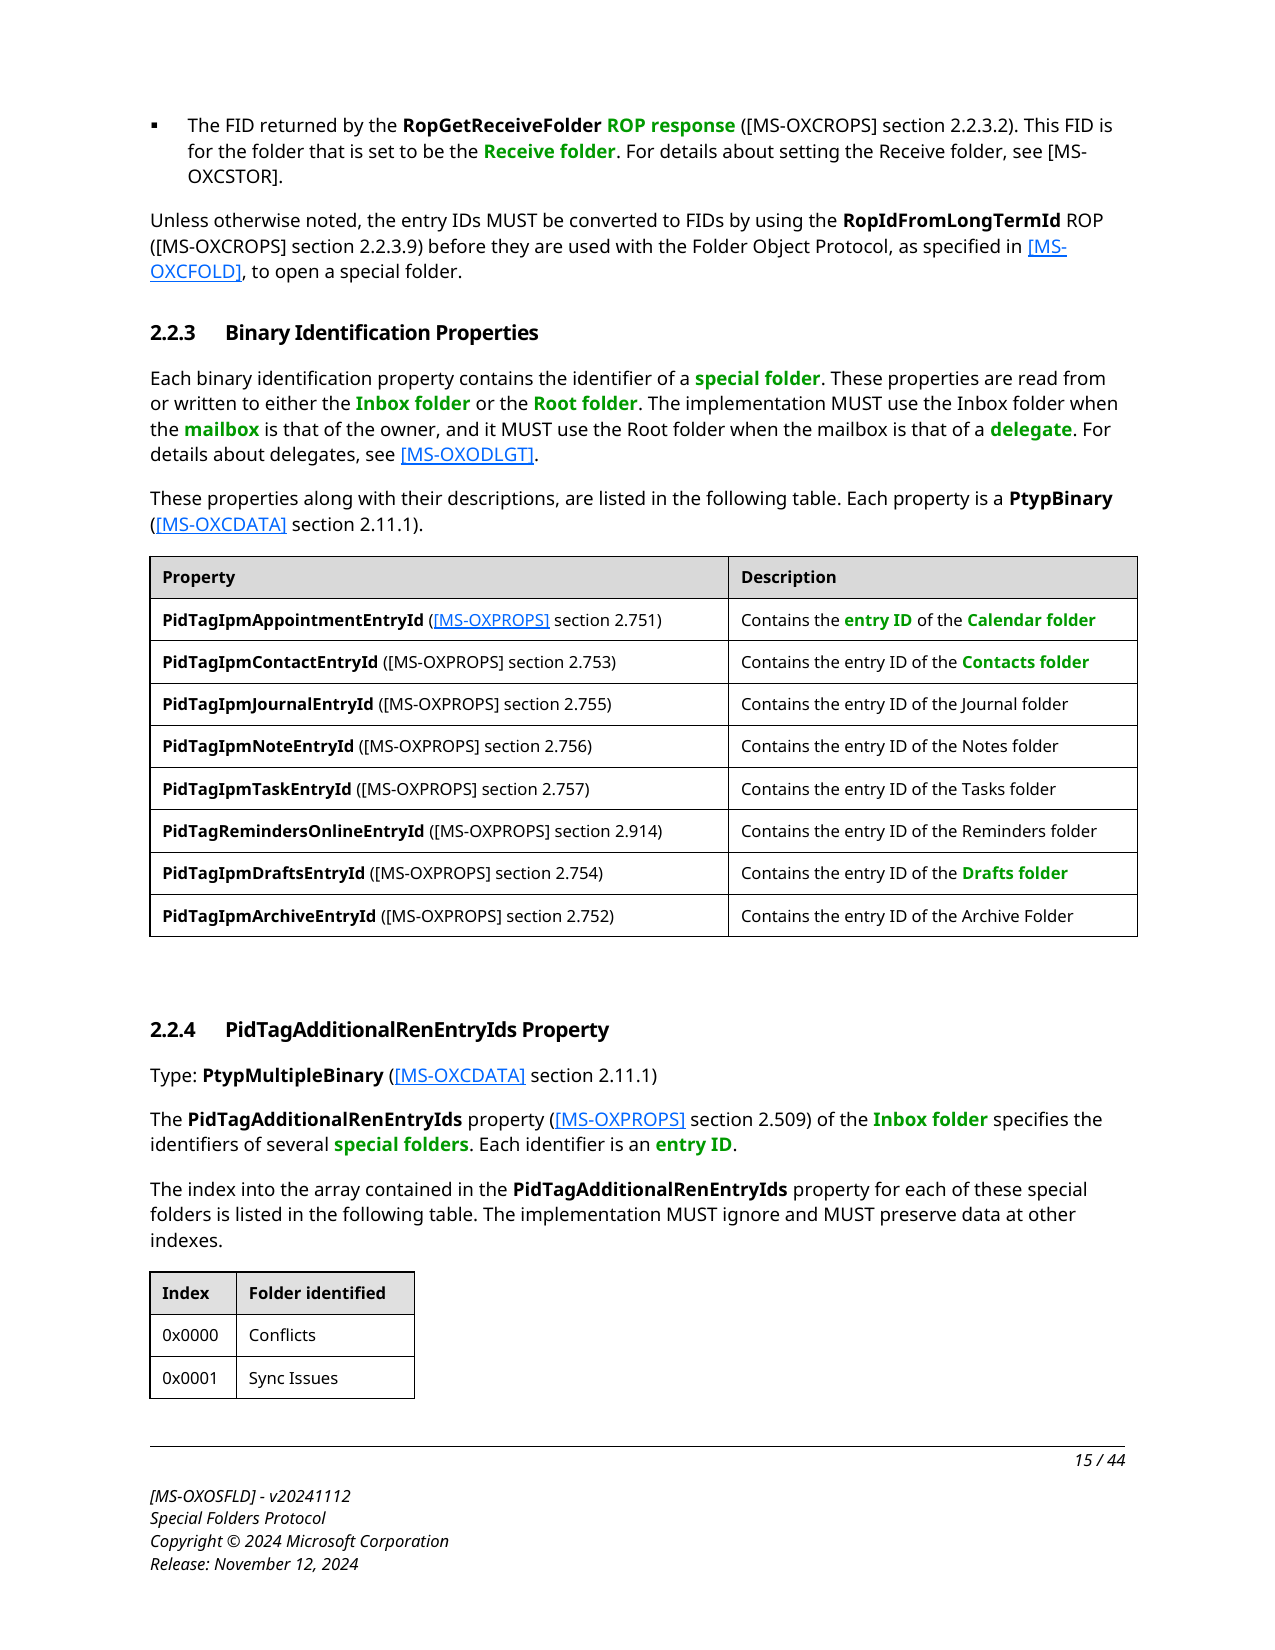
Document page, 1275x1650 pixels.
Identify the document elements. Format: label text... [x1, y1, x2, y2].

table_cell Contains the entry ID of the Archive Folder [729, 895, 1137, 936]
table_cell Contains the entry ID of the Calendar folder [729, 599, 1137, 640]
table_cell PidTagIpmContactEntryId ([MS-OXPROPS] section 2.753) [151, 641, 728, 682]
table_cell PidTagRemindersOnlineEntryId ([MS-OXPROPS] section 2.914) [151, 810, 728, 852]
text Type: PtypMultipleBinary ([MS-OXCDATA] section 2.11.1) [150, 1062, 1125, 1087]
table_cell PidTagIpmDraftsEntryId ([MS-OXPROPS] section 2.754) [151, 853, 728, 894]
table_cell 0x0000 [151, 1315, 236, 1356]
table_cell Conflicts [237, 1315, 414, 1356]
table_cell Contains the entry ID of the Drafts folder [729, 853, 1137, 894]
table_header Property [151, 557, 728, 598]
text Unless otherwise noted, the entry IDs MUST be converted to FIDs by using the RopIdFromLongTermId ROP ([MS-OXCROPS] section 2.2.3.9) before they are used with the Folder Object Protocol, as specified in [MS-OXCFOLD], to open a special folder. [150, 208, 1125, 284]
table_cell Contains the entry ID of the Notes folder [729, 726, 1137, 767]
table_cell PidTagIpmArchiveEntryId ([MS-OXPROPS] section 2.752) [151, 895, 728, 936]
text Each binary identification property contains the identifier of a special folder. These properties are read from or written to either the Inbox folder or the Root folder. The implementation MUST use the Inbox folder when the mailbox is that of the owner, and it MUST use the Root folder when the mailbox is that of a delegate. For details about delegates, see [MS-OXODLGT]. [150, 365, 1125, 467]
text The PidTagAdditionalRenEntryIds property ([MS-OXPROPS] section 2.509) of the Inbox folder specifies the identifiers of several special folders. Each identifier is an entry ID. [150, 1106, 1125, 1157]
table_cell PidTagIpmTaskEntryId ([MS-OXPROPS] section 2.757) [151, 768, 728, 809]
table_cell Contains the entry ID of the Reminders folder [729, 810, 1137, 852]
table_cell Sync Issues [237, 1357, 414, 1398]
text The index into the array contained in the PidTagAdditionalRenEntryIds property for each of these special folders is listed in the following table. The implementation MUST ignore and MUST preserve data at other indexes. [150, 1176, 1125, 1253]
table_cell Contains the entry ID of the Contacts folder [729, 641, 1137, 682]
table_cell PidTagIpmNoteEntryId ([MS-OXPROPS] section 2.756) [151, 726, 728, 767]
table_cell Contains the entry ID of the Journal folder [729, 684, 1137, 725]
table_header Folder identified [237, 1273, 414, 1314]
table_header Index [151, 1273, 236, 1314]
subtitle Binary Identification Properties [150, 318, 1125, 346]
subtitle PidTagAdditionalRenEntryIds Property [150, 1015, 1125, 1043]
list The FID returned by the RopGetReceiveFolder ROP response ([MS-OXCROPS] section 2.2.3.2). This FID is for the folder that is set to be the Receive folder. For details about setting the Receive folder, see [MS-OXCSTOR]. [150, 112, 1125, 189]
table_cell PidTagIpmAppointmentEntryId ([MS-OXPROPS] section 2.751) [151, 599, 728, 640]
text These properties along with their descriptions, are listed in the following table. Each property is a PtypBinary ([MS-OXCDATA] section 2.11.1). [150, 486, 1125, 537]
table_header Description [729, 557, 1137, 598]
table_cell PidTagIpmJournalEntryId ([MS-OXPROPS] section 2.755) [151, 684, 728, 725]
table_cell Contains the entry ID of the Tasks folder [729, 768, 1137, 809]
table_cell 0x0001 [151, 1357, 236, 1398]
